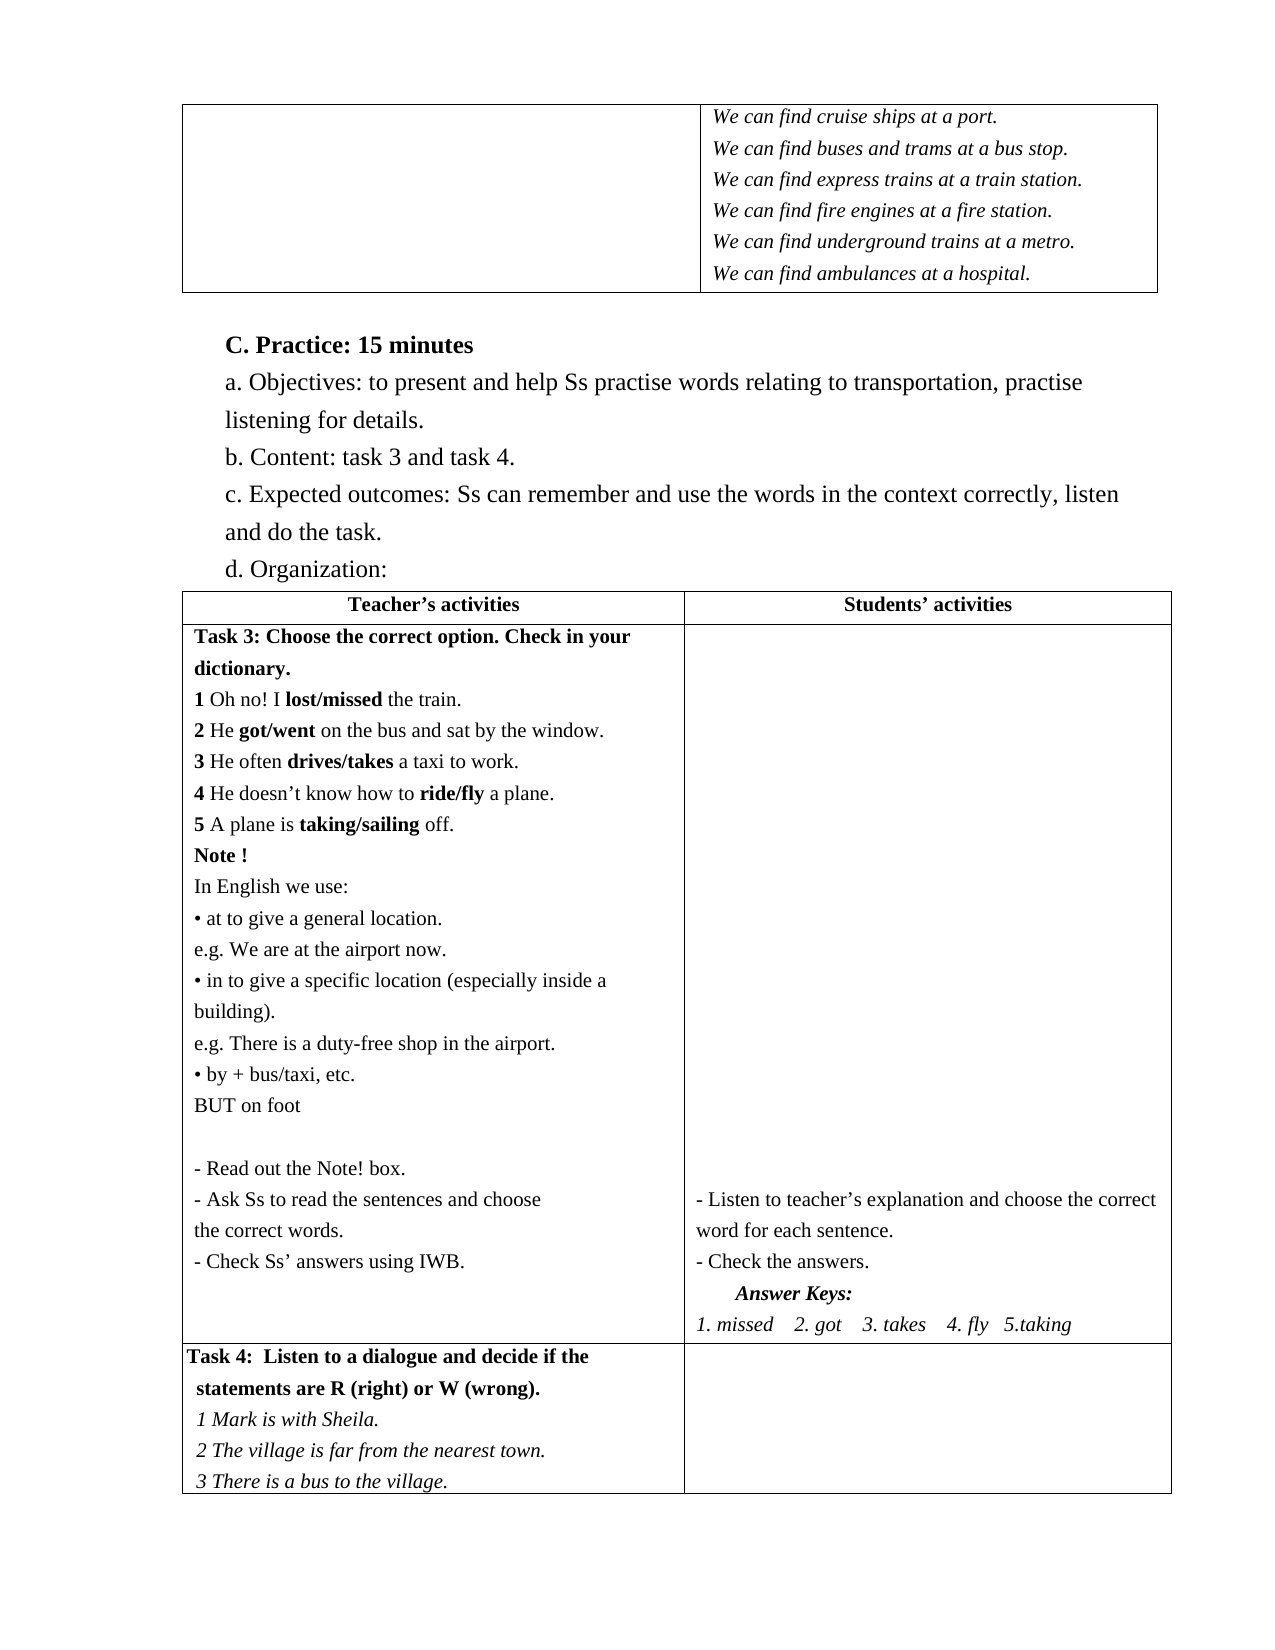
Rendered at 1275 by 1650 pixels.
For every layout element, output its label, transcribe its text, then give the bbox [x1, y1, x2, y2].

table_header Students’ activities [685, 592, 1171, 623]
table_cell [685, 1344, 1171, 1493]
table_header Teacher’s activities [183, 592, 684, 623]
text a. Objectives: to present and help Ss practise words relating to transportation, practise listening for details. [225, 367, 1125, 433]
text c. Expected outcomes: Ss can remember and use the words in the context correctly, listen and do the task. [225, 479, 1125, 545]
table_cell Task 3: Choose the correct option. Check in your dictionary. 1 Oh no! I lost/missed the train. 2 He got/went on the bus and sat by the window. 3 He often drives/takes a taxi to work. 4 He doesn’t know how to ride/fly a plane. 5 A plane is taking/sailing off. Note ! In English we use: • at to give a general location. e.g. We are at the airport now. • in to give a specific location (especially inside a building). e.g. There is a duty-free shop in the airport. • by + bus/taxi, etc. BUT on foot - Read out the Note! box. - Ask Ss to read the sentences and choose the correct words. - Check Ss’ answers using IWB. [183, 625, 684, 1343]
text C. Practice: 15 minutes [225, 330, 1125, 359]
text b. Content: task 3 and task 4. [225, 442, 1125, 471]
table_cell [701, 105, 1157, 292]
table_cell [183, 1344, 684, 1493]
table_cell - Listen to teacher’s explanation and choose the correct word for each sentence. - Check the answers. Answer Keys: 1. missed 2. got 3. takes 4. fly 5.taking [685, 625, 1171, 1343]
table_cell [183, 105, 700, 292]
text d. Organization: [225, 554, 1125, 583]
